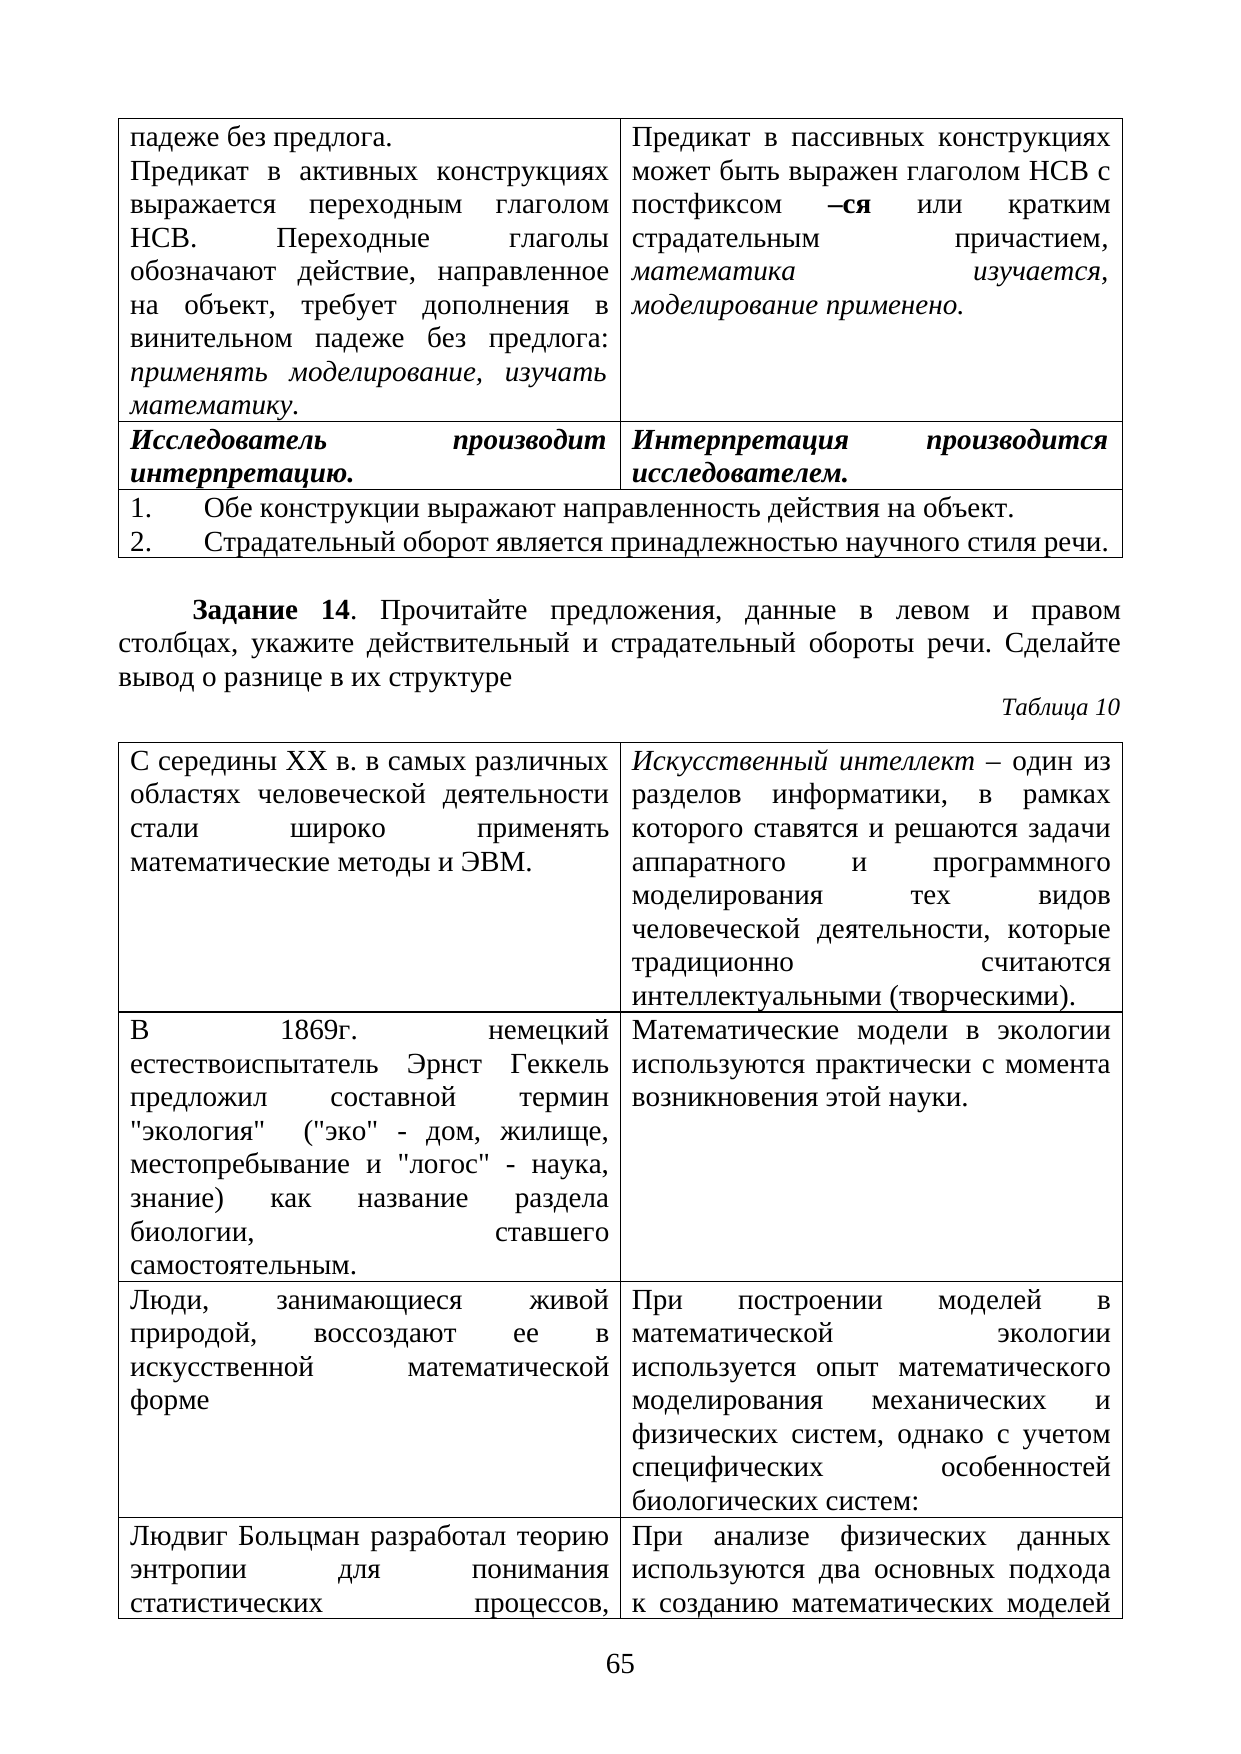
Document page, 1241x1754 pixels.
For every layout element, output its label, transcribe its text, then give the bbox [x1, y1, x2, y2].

table_cell Интерпретация производится исследователем. [621, 422, 1122, 489]
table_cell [621, 119, 1122, 421]
table_cell В 1869г. немецкий естествоиспытатель Эрнст Геккель предложил составной термин "экология" ("эко" - дом, жилище, местопребывание и "логос" - наука, знание) как название раздела биологии, ставшего самостоятельным. [119, 1013, 620, 1281]
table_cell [119, 1518, 620, 1618]
table_cell Математические модели в экологии используются практически с момента возникновения этой науки. [621, 1013, 1122, 1281]
table_header Искусственный интеллект – один из разделов информатики, в рамках которого ставятся и решаются задачи аппаратного и программного моделирования тех видов человеческой деятельности, которые традиционно считаются интеллектуальными (творческими). [621, 743, 1122, 1011]
table_cell Люди, занимающиеся живой природой, воссоздают ее в искусственной математической форме [119, 1282, 620, 1517]
table_cell При построении моделей в математической экологии используется опыт математического моделирования механических и физических систем, однако с учетом специфических особенностей биологических систем: [621, 1282, 1122, 1517]
text Задание 14. Прочитайте предложения, данные в левом и правом столбцах, укажите действительный и страдательный обороты речи. Сделайте вывод о разнице в их структуре [118, 592, 1122, 692]
table_cell Исследователь производит интерпретацию. [119, 422, 620, 489]
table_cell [119, 119, 620, 421]
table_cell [621, 1518, 1122, 1618]
table_cell Обе конструкции выражают направленность действия на объект. Страдательный оборот является принадлежностью научного стиля речи. [119, 490, 1122, 557]
table_header С середины XX в. в самых различных областях человеческой деятельности стали широко применять математические методы и ЭВМ. [119, 743, 620, 1011]
